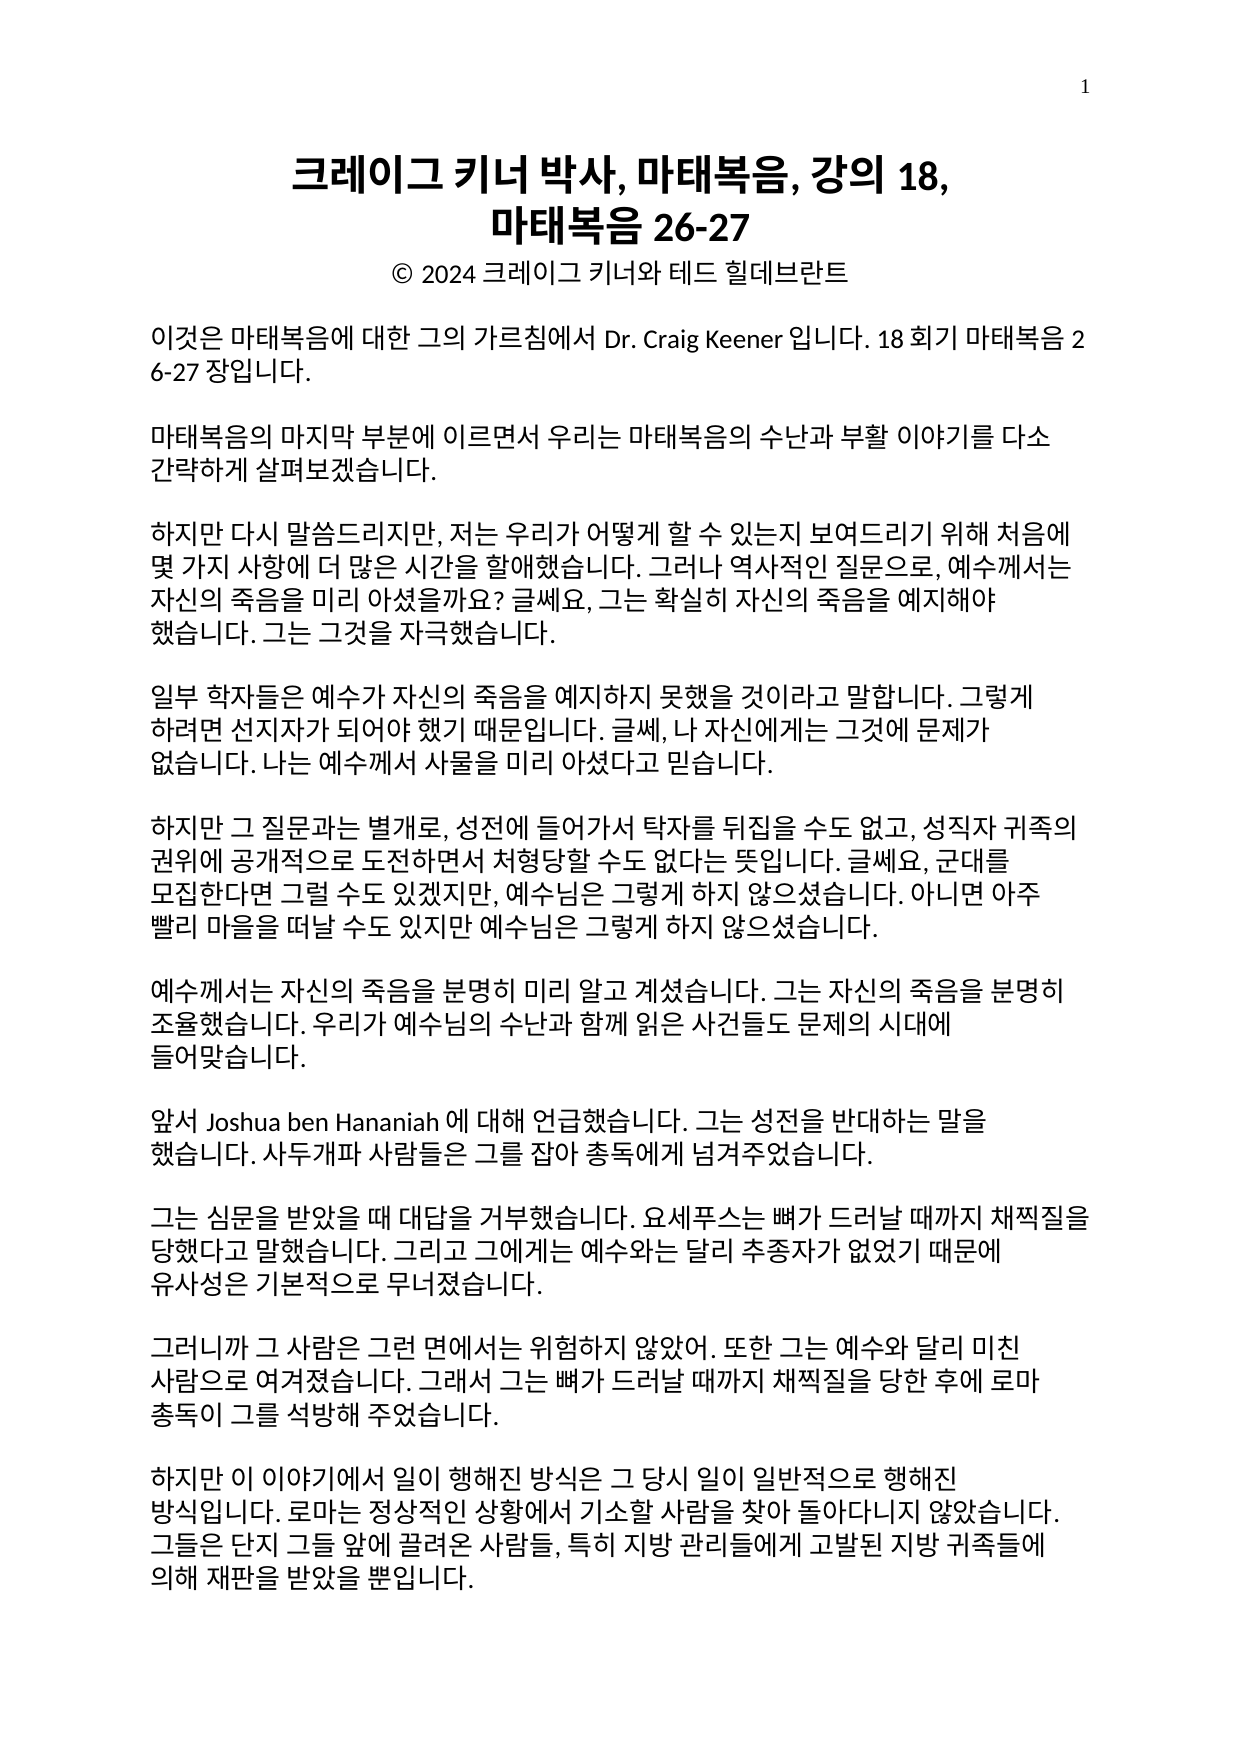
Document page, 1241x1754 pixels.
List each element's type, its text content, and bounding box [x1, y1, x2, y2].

text 마태복음의 마지막 부분에 이르면서 우리는 마태복음의 수난과 부활 이야기를 다소 간략하게 살펴보겠습니다. [150, 421, 1090, 487]
text 하지만 다시 말씀드리지만, 저는 우리가 어떻게 할 수 있는지 보여드리기 위해 처음에 몇 가지 사항에 더 많은 시간을 할애했습니다. 그러나 역사적인 질문으로, 예수께서는 자신의 죽음을 미리 아셨을까요? 글쎄요, 그는 확실히 자신의 죽음을 예지해야 했습니다. 그는 그것을 자극했습니다. [150, 518, 1090, 650]
text 앞서 Joshua ben Hananiah에 대해 언급했습니다. 그는 성전을 반대하는 말을 했습니다. 사두개파 사람들은 그를 잡아 총독에게 넘겨주었습니다. [150, 1105, 1090, 1171]
text 하지만 이 이야기에서 일이 행해진 방식은 그 당시 일이 일반적으로 행해진 방식입니다. 로마는 정상적인 상황에서 기소할 사람을 찾아 돌아다니지 않았습니다. 그들은 단지 그들 앞에 끌려온 사람들, 특히 지방 관리들에게 고발된 지방 귀족들에 의해 재판을 받았을 뿐입니다. [150, 1463, 1090, 1595]
text 그는 심문을 받았을 때 대답을 거부했습니다. 요세푸스는 뼈가 드러날 때까지 채찍질을 당했다고 말했습니다. 그리고 그에게는 예수와는 달리 추종자가 없었기 때문에 유사성은 기본적으로 무너졌습니다. [150, 1202, 1090, 1301]
text 일부 학자들은 예수가 자신의 죽음을 예지하지 못했을 것이라고 말합니다. 그렇게 하려면 선지자가 되어야 했기 때문입니다. 글쎄, 나 자신에게는 그것에 문제가 없습니다. 나는 예수께서 사물을 미리 아셨다고 믿습니다. [150, 682, 1090, 781]
text 이것은 마태복음에 대한 그의 가르침에서 Dr. Craig Keener입니다. 18회기 마태복음 26-27장입니다. [150, 322, 1090, 388]
text © 2024 크레이그 키너와 테드 힐데브란트 [150, 252, 1090, 291]
text 그러니까 그 사람은 그런 면에서는 위험하지 않았어. 또한 그는 예수와 달리 미친 사람으로 여겨졌습니다. 그래서 그는 뼈가 드러날 때까지 채찍질을 당한 후에 로마 총독이 그를 석방해 주었습니다. [150, 1333, 1090, 1432]
text 크레이그 키너 박사, 마태복음, 강의 18, [150, 150, 1090, 201]
text 하지만 그 질문과는 별개로, 성전에 들어가서 탁자를 뒤집을 수도 없고, 성직자 귀족의 권위에 공개적으로 도전하면서 처형당할 수도 없다는 뜻입니다. 글쎄요, 군대를 모집한다면 그럴 수도 있겠지만, 예수님은 그렇게 하지 않으셨습니다. 아니면 아주 빨리 마을을 떠날 수도 있지만 예수님은 그렇게 하지 않으셨습니다. [150, 812, 1090, 944]
text 마태복음 26-27 [150, 201, 1090, 252]
text 예수께서는 자신의 죽음을 분명히 미리 알고 계셨습니다. 그는 자신의 죽음을 분명히 조율했습니다. 우리가 예수님의 수난과 함께 읽은 사건들도 문제의 시대에 들어맞습니다. [150, 975, 1090, 1074]
